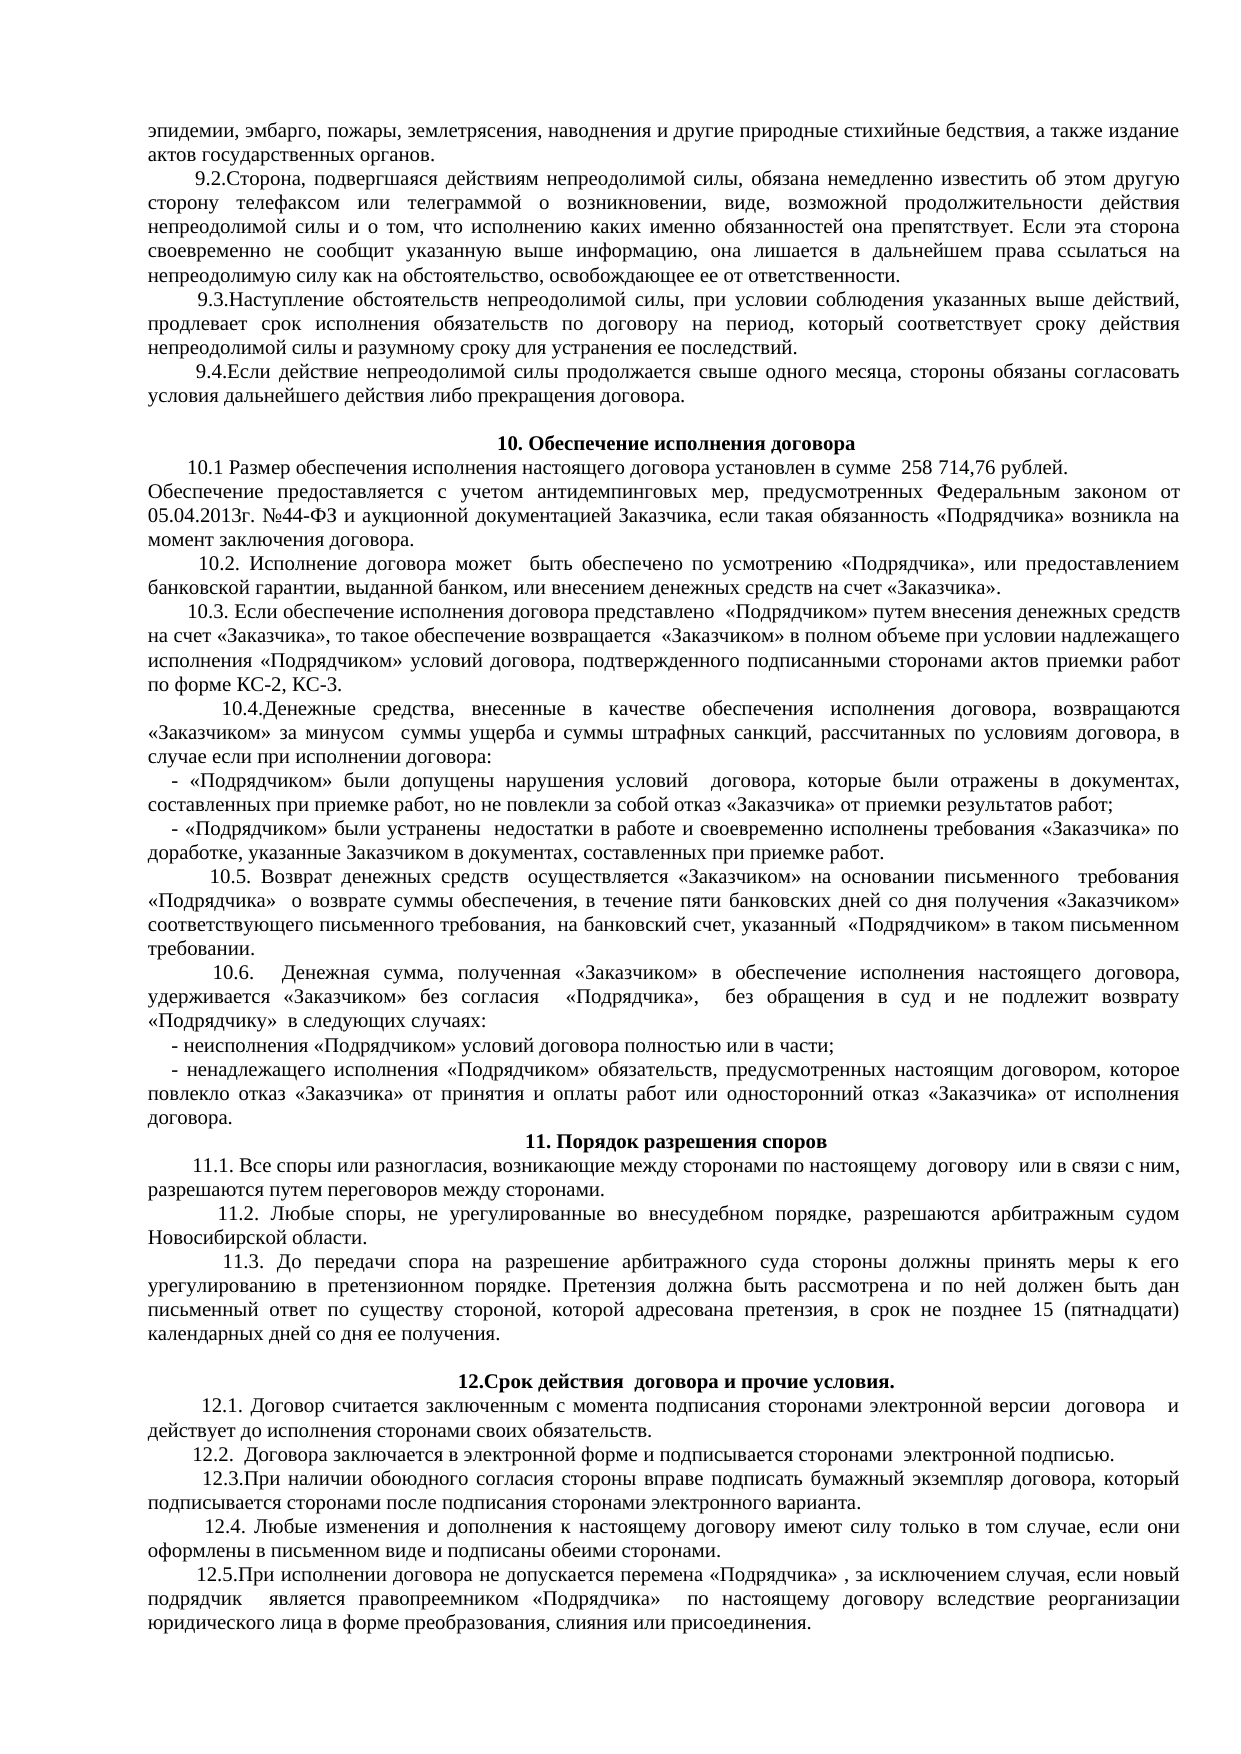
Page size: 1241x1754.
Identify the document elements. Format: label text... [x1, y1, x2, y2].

text 10.1 Размер обеспечения исполнения настоящего договора установлен в сумме 258 714,76 рублей. [148, 455, 1181, 479]
text 11.2. Любые споры, не урегулированные во внесудебном порядке, разрешаются арбитражным судом Новосибирской области. [148, 1201, 1181, 1249]
text 10.6. Денежная сумма, полученная «Заказчиком» в обеспечение исполнения настоящего договора, удерживается «Заказчиком» без согласия «Подрядчика», без обращения в суд и не подлежит возврату «Подрядчику» в следующих случаях: [148, 960, 1181, 1032]
text 12.3.При наличии обоюдного согласия стороны вправе подписать бумажный экземпляр договора, который подписывается сторонами после подписания сторонами электронного варианта. [148, 1466, 1181, 1514]
text - неисполнения «Подрядчиком» условий договора полностью или в части; [148, 1032, 1181, 1057]
text 10. Обеспечение исполнения договора [148, 431, 1181, 455]
text - ненадлежащего исполнения «Подрядчиком» обязательств, предусмотренных настоящим договором, которое повлекло отказ «Заказчика» от принятия и оплаты работ или односторонний отказ «Заказчика» от исполнения договора. [148, 1057, 1181, 1129]
text 10.5. Возврат денежных средств осуществляется «Заказчиком» на основании письменного требования «Подрядчика» о возврате суммы обеспечения, в течение пяти банковских дней со дня получения «Заказчиком» соответствующего письменного требования, на банковский счет, указанный «Подрядчиком» в таком письменном требовании. [148, 864, 1181, 960]
text - «Подрядчиком» были устранены недостатки в работе и своевременно исполнены требования «Заказчика» по доработке, указанные Заказчиком в документах, составленных при приемке работ. [148, 816, 1181, 864]
text 10.2. Исполнение договора может быть обеспечено по усмотрению «Подрядчика», или предоставлением банковской гарантии, выданной банком, или внесением денежных средств на счет «Заказчика». [148, 551, 1181, 599]
text 10.4.Денежные средства, внесенные в качестве обеспечения исполнения договора, возвращаются «Заказчиком» за минусом суммы ущерба и суммы штрафных санкций, рассчитанных по условиям договора, в случае если при исполнении договора: [148, 696, 1181, 768]
text 10.3. Если обеспечение исполнения договора представлено «Подрядчиком» путем внесения денежных средств на счет «Заказчика», то такое обеспечение возвращается «Заказчиком» в полном объеме при условии надлежащего исполнения «Подрядчиком» условий договора, подтвержденного подписанными сторонами актов приемки работ по форме КС-2, КС-3. [148, 599, 1181, 696]
text 12.2. Договора заключается в электронной форме и подписывается сторонами электронной подписью. [148, 1442, 1181, 1466]
text 12.Срок действия договора и прочие условия. [148, 1369, 1181, 1393]
text 9.2.Сторона, подвергшаяся действиям непреодолимой силы, обязана немедленно известить об этом другую сторону телефаксом или телеграммой о возникновении, виде, возможной продолжительности действия непреодолимой силы и о том, что исполнению каких именно обязанностей она препятствует. Если эта сторона своевременно не сообщит указанную выше информацию, она лишается в дальнейшем права ссылаться на непреодолимую силу как на обстоятельство, освобождающее ее от ответственности. [148, 166, 1181, 287]
text 9.4.Если действие непреодолимой силы продолжается свыше одного месяца, стороны обязаны согласовать условия дальнейшего действия либо прекращения договора. [148, 359, 1181, 407]
text 11.3. До передачи спора на разрешение арбитражного суда стороны должны принять меры к его урегулированию в претензионном порядке. Претензия должна быть рассмотрена и по ней должен быть дан письменный ответ по существу стороной, которой адресована претензия, в срок не позднее 15 (пятнадцати) календарных дней со дня ее получения. [148, 1249, 1181, 1345]
text 11.1. Все споры или разногласия, возникающие между сторонами по настоящему договору или в связи с ним, разрешаются путем переговоров между сторонами. [148, 1153, 1181, 1201]
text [148, 118, 1181, 166]
text Обеспечение предоставляется с учетом антидемпинговых мер, предусмотренных Федеральным законом от 05.04.2013г. №44-ФЗ и аукционной документацией Заказчика, если такая обязанность «Подрядчика» возникла на момент заключения договора. [148, 479, 1181, 551]
text - «Подрядчиком» были допущены нарушения условий договора, которые были отражены в документах, составленных при приемке работ, но не повлекли за собой отказ «Заказчика» от приемки результатов работ; [148, 768, 1181, 816]
text 9.3.Наступление обстоятельств непреодолимой силы, при условии соблюдения указанных выше действий, продлевает срок исполнения обязательств по договору на период, который соответствует сроку действия непреодолимой силы и разумному сроку для устранения ее последствий. [148, 287, 1181, 359]
text 12.5.При исполнении договора не допускается перемена «Подрядчика» , за исключением случая, если новый подрядчик является правопреемником «Подрядчика» по настоящему договору вследствие реорганизации юридического лица в форме преобразования, слияния или присоединения. [148, 1562, 1181, 1634]
text 12.4. Любые изменения и дополнения к настоящему договору имеют силу только в том случае, если они оформлены в письменном виде и подписаны обеими сторонами. [148, 1514, 1181, 1562]
text 11. Порядок разрешения споров [148, 1129, 1181, 1153]
text 12.1. Договор считается заключенным с момента подписания сторонами электронной версии договора и действует до исполнения сторонами своих обязательств. [148, 1393, 1181, 1442]
